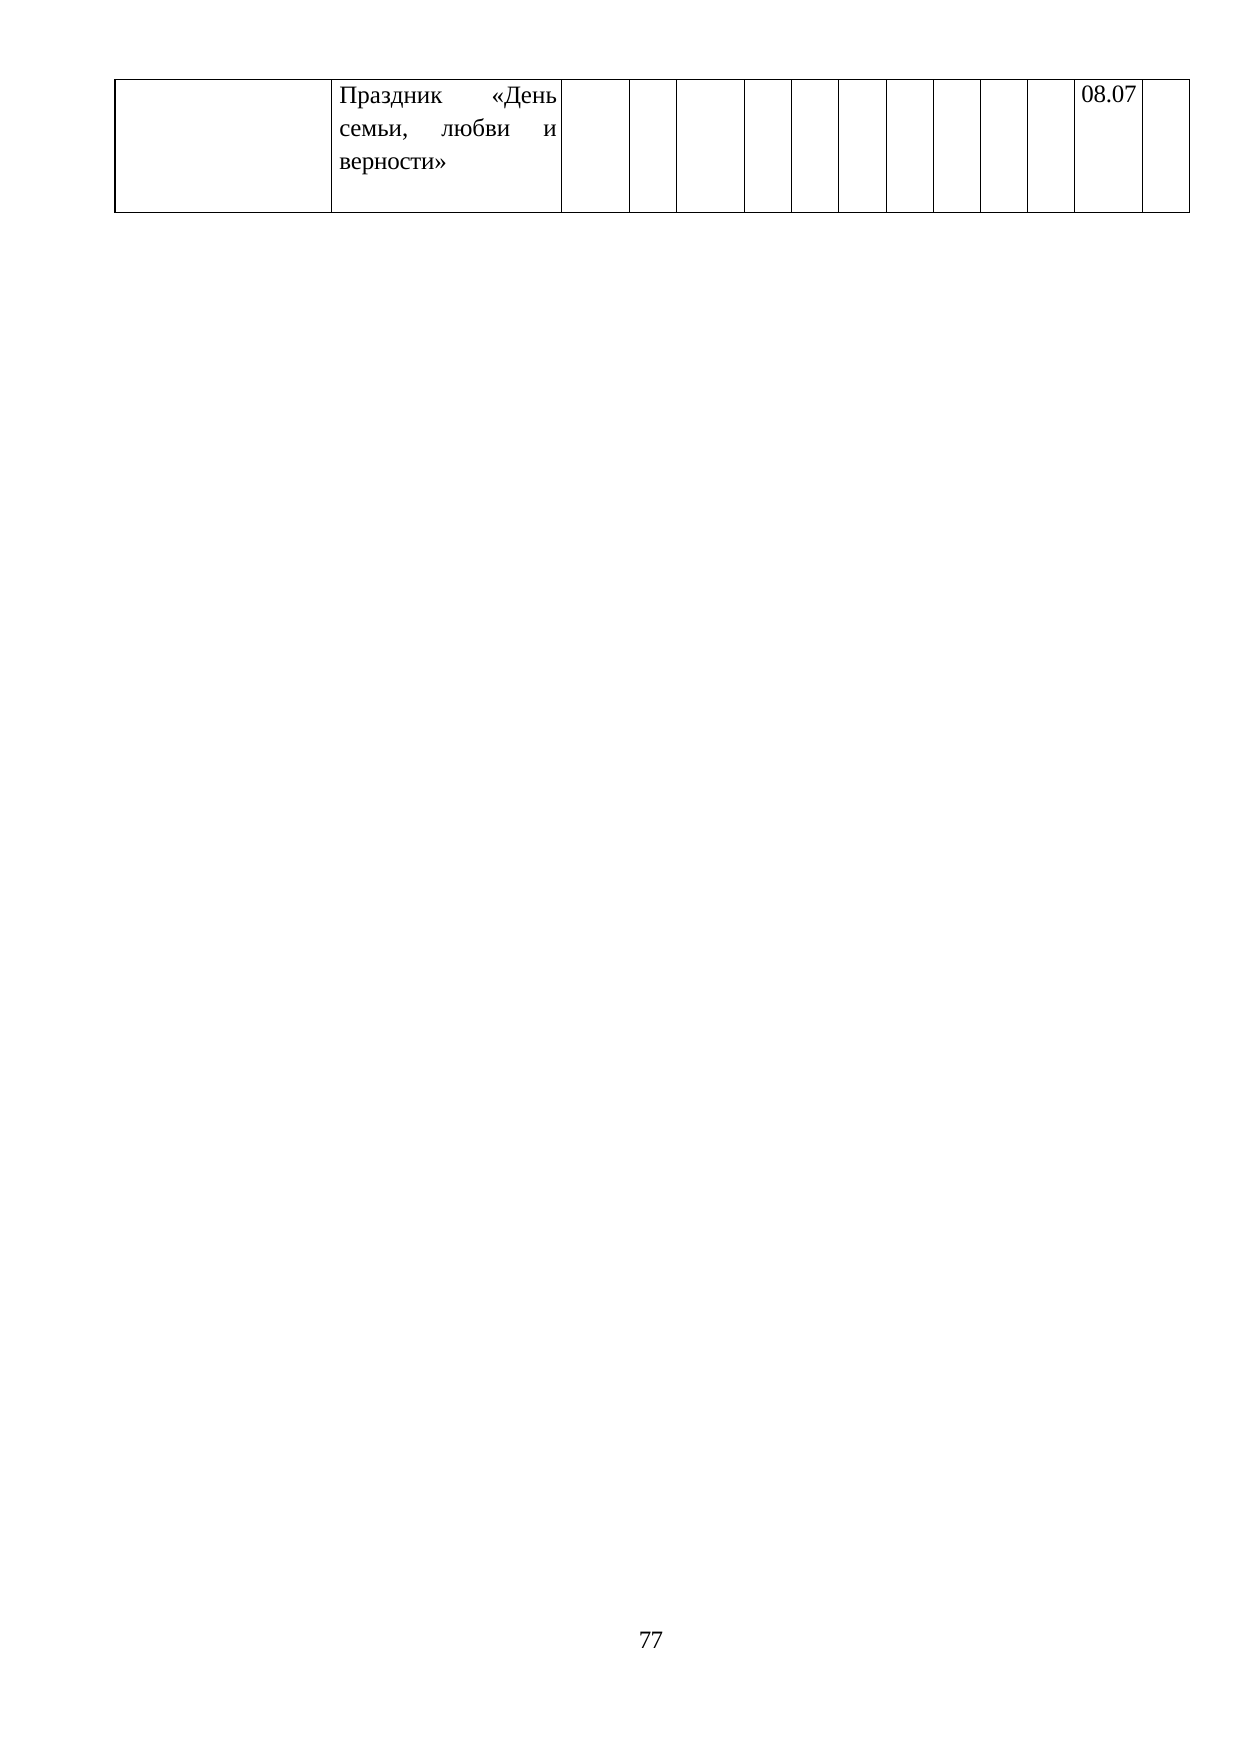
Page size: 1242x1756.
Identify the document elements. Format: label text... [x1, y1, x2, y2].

table_header [1028, 80, 1074, 212]
table_header [630, 80, 676, 212]
table_header [934, 80, 980, 212]
table_header [745, 80, 791, 212]
table_header 08.07 [1075, 80, 1142, 212]
table_header [981, 80, 1027, 212]
table_header [116, 80, 331, 212]
table_header [562, 80, 629, 212]
table_header [839, 80, 886, 212]
table_header [792, 80, 838, 212]
table_header [677, 80, 744, 212]
table_header [1143, 80, 1189, 212]
table_header [887, 80, 933, 212]
table_header Праздник «День семьи, любви и верности» [332, 80, 561, 212]
